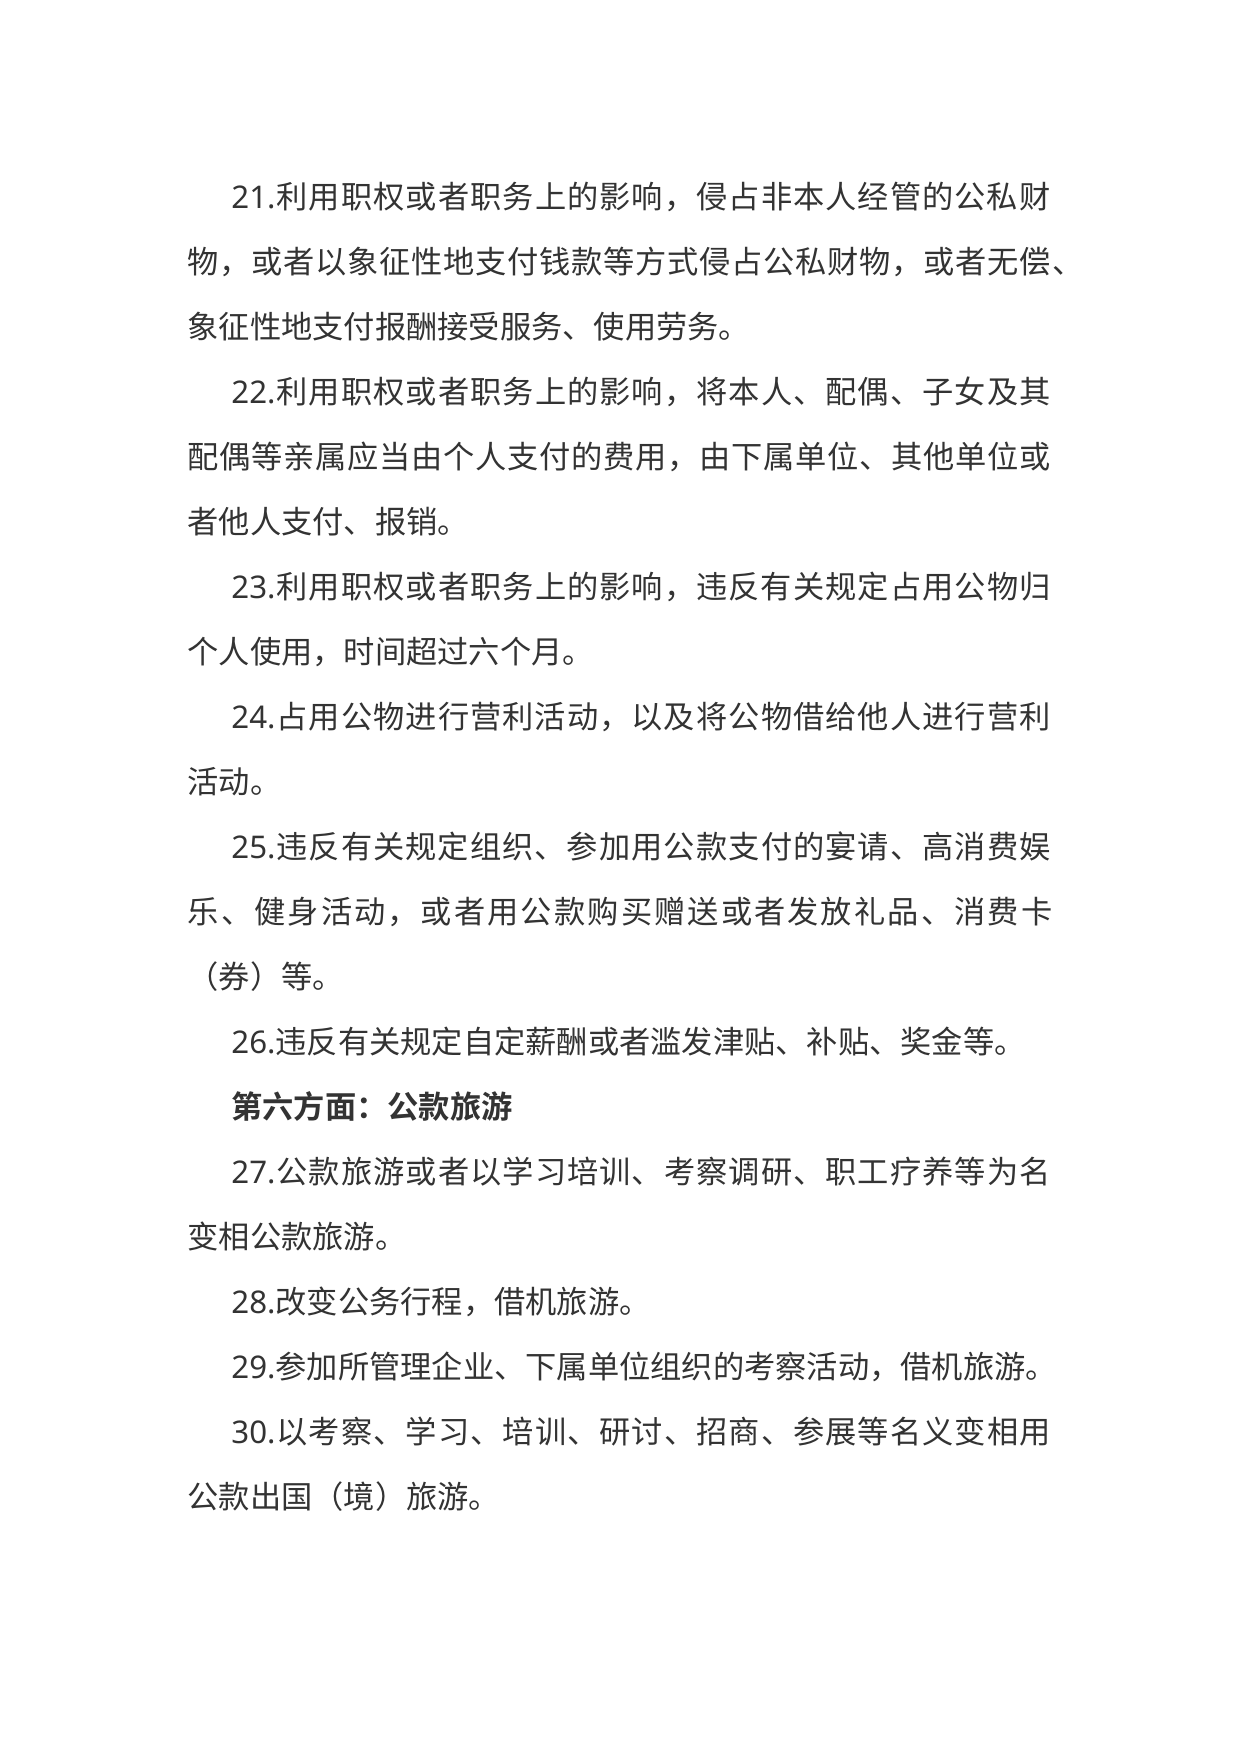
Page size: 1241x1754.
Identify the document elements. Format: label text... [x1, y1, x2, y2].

text 28.改变公务行程，借机旅游。 [187, 1267, 1053, 1332]
text 25.违反有关规定组织、参加用公款支付的宴请、高消费娱乐、健身活动，或者用公款购买赠送或者发放礼品、消费卡（券）等。 [187, 812, 1053, 1007]
text 30.以考察、学习、培训、研讨、招商、参展等名义变相用公款出国（境）旅游。 [187, 1397, 1053, 1527]
text 26.违反有关规定自定薪酬或者滥发津贴、补贴、奖金等。 [187, 1007, 1053, 1072]
text 21.利用职权或者职务上的影响，侵占非本人经管的公私财物，或者以象征性地支付钱款等方式侵占公私财物，或者无偿、象征性地支付报酬接受服务、使用劳务。 [187, 162, 1053, 357]
text 24.占用公物进行营利活动，以及将公物借给他人进行营利活动。 [187, 682, 1053, 812]
text 29.参加所管理企业、下属单位组织的考察活动，借机旅游。 [187, 1332, 1053, 1397]
text 27.公款旅游或者以学习培训、考察调研、职工疗养等为名变相公款旅游。 [187, 1137, 1053, 1267]
text 第六方面：公款旅游 [187, 1072, 1053, 1137]
text 23.利用职权或者职务上的影响，违反有关规定占用公物归个人使用，时间超过六个月。 [187, 552, 1053, 682]
text 22.利用职权或者职务上的影响，将本人、配偶、子女及其配偶等亲属应当由个人支付的费用，由下属单位、其他单位或者他人支付、报销。 [187, 357, 1053, 552]
